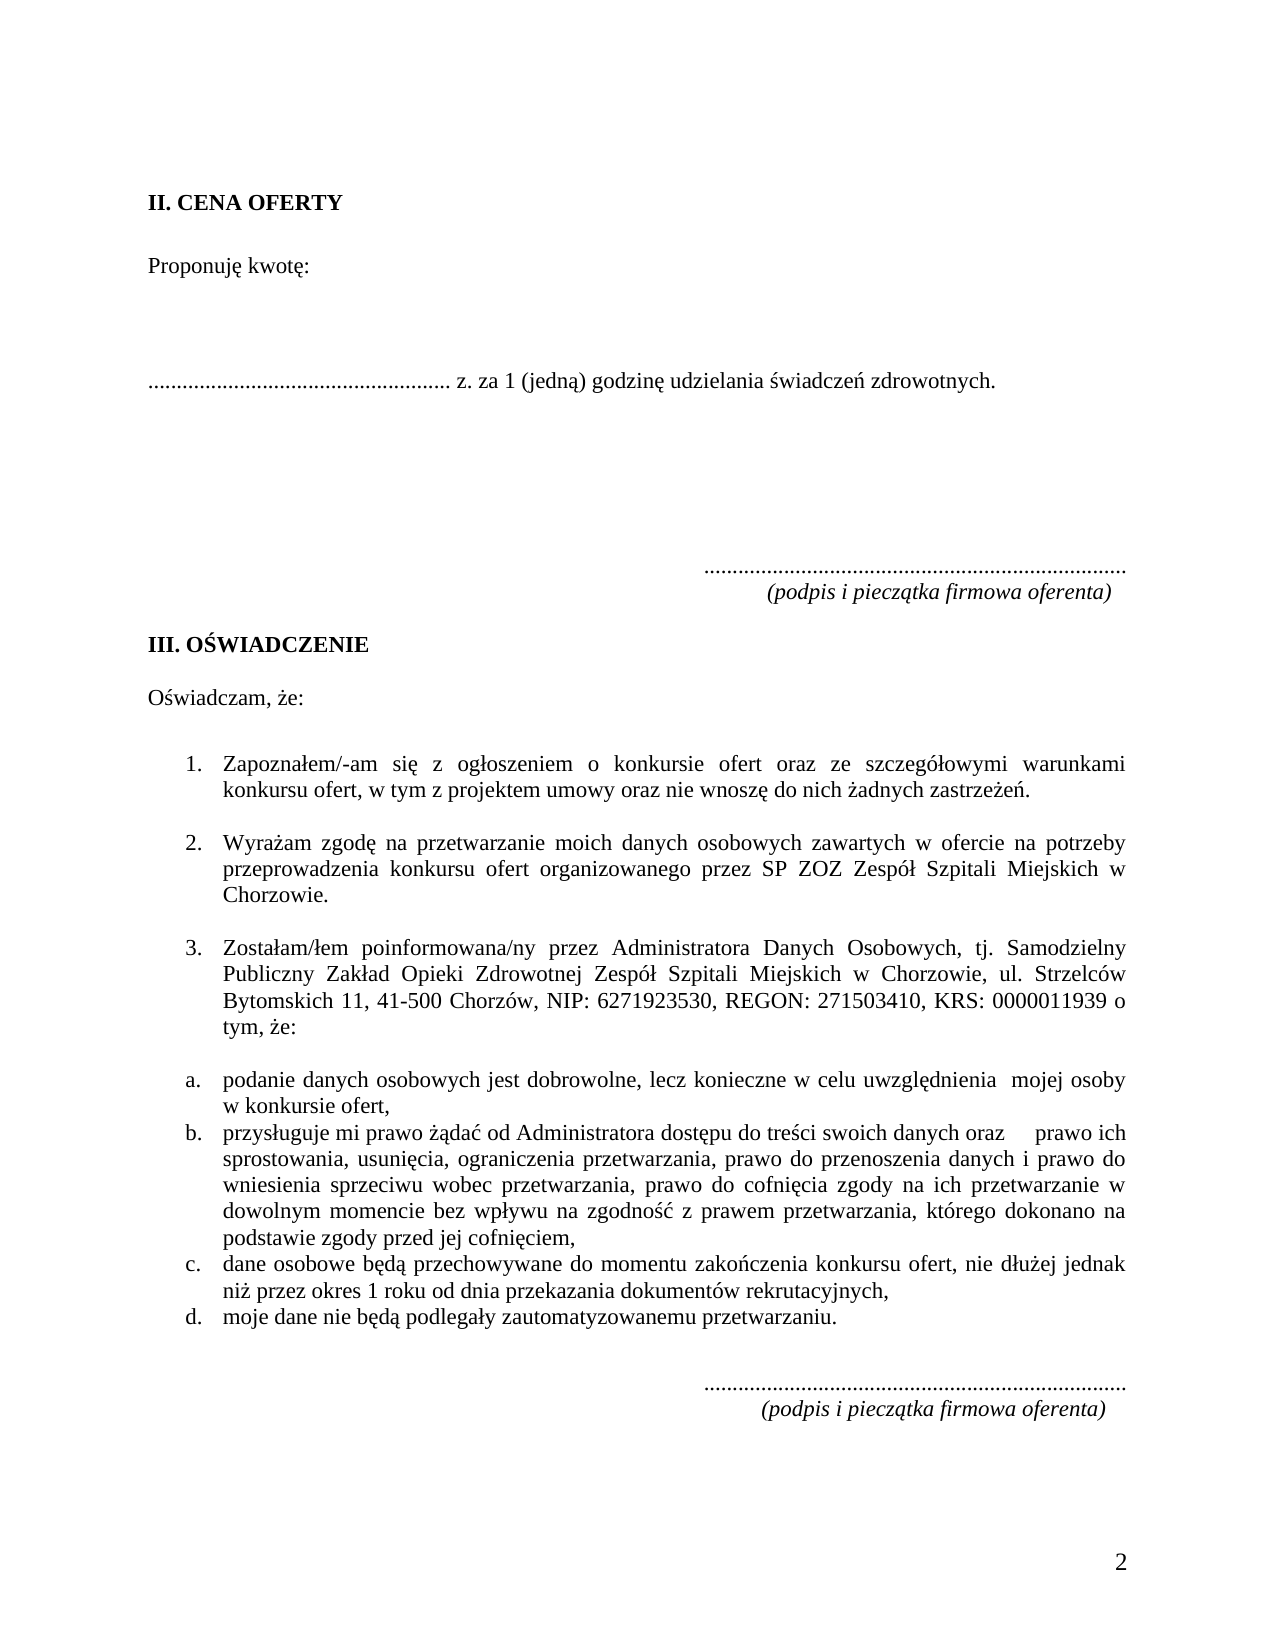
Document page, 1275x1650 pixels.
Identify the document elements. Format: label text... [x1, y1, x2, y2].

list Zostałam/łem poinformowana/ny przez Administratora Danych Osobowych, tj. Samodzielny Publiczny Zakład Opieki Zdrowotnej Zespół Szpitali Miejskich w Chorzowie, ul. Strzelców Bytomskich 11, 41-500 Chorzów, NIP: 6271923530, REGON: 271503410, KRS: 0000011939 o tym, że: [185, 934, 1127, 1039]
text .......................................................................... [148, 1369, 1127, 1395]
list moje dane nie będą podlegały zautomatyzowanemu przetwarzaniu. [185, 1303, 1127, 1329]
text .......................................................................... [148, 552, 1127, 578]
text II. CENA OFERTY [148, 188, 1127, 215]
list Zapoznałem/-am się z ogłoszeniem o konkursie ofert oraz ze szczegółowymi warunkami konkursu ofert, w tym z projektem umowy oraz nie wnoszę do nich żadnych zastrzeżeń. [185, 749, 1127, 802]
list dane osobowe będą przechowywane do momentu zakończenia konkursu ofert, nie dłużej jednak niż przez okres 1 roku od dnia przekazania dokumentów rekrutacyjnych, [185, 1250, 1127, 1303]
list podanie danych osobowych jest dobrowolne, lecz konieczne w celu uwzględnienia mojej osoby w konkursie ofert, [185, 1066, 1127, 1118]
list przysługuje mi prawo żądać od Administratora dostępu do treści swoich danych oraz prawo ich sprostowania, usunięcia, ograniczenia przetwarzania, prawo do przenoszenia danych i prawo do wniesienia sprzeciwu wobec przetwarzania, prawo do cofnięcia zgody na ich przetwarzanie w dowolnym momencie bez wpływu na zgodność z prawem przetwarzania, którego dokonano na podstawie zgody przed jej cofnięciem, [185, 1118, 1127, 1250]
list Wyrażam zgodę na przetwarzanie moich danych osobowych zawartych w ofercie na potrzeby przeprowadzenia konkursu ofert organizowanego przez SP ZOZ Zespół Szpitali Miejskich w Chorzowie. [185, 829, 1127, 908]
text (podpis i pieczątka firmowa oferenta) [148, 578, 1127, 605]
text III. OŚWIADCZENIE [148, 631, 1127, 657]
text (podpis i pieczątka firmowa oferenta) [148, 1395, 1127, 1422]
text Proponuję kwotę: [148, 252, 1127, 278]
text ..................................................... z. za 1 (jedną) godzinę udzielania świadczeń zdrowotnych. [148, 367, 1127, 394]
text Oświadczam, że: [148, 684, 1127, 710]
